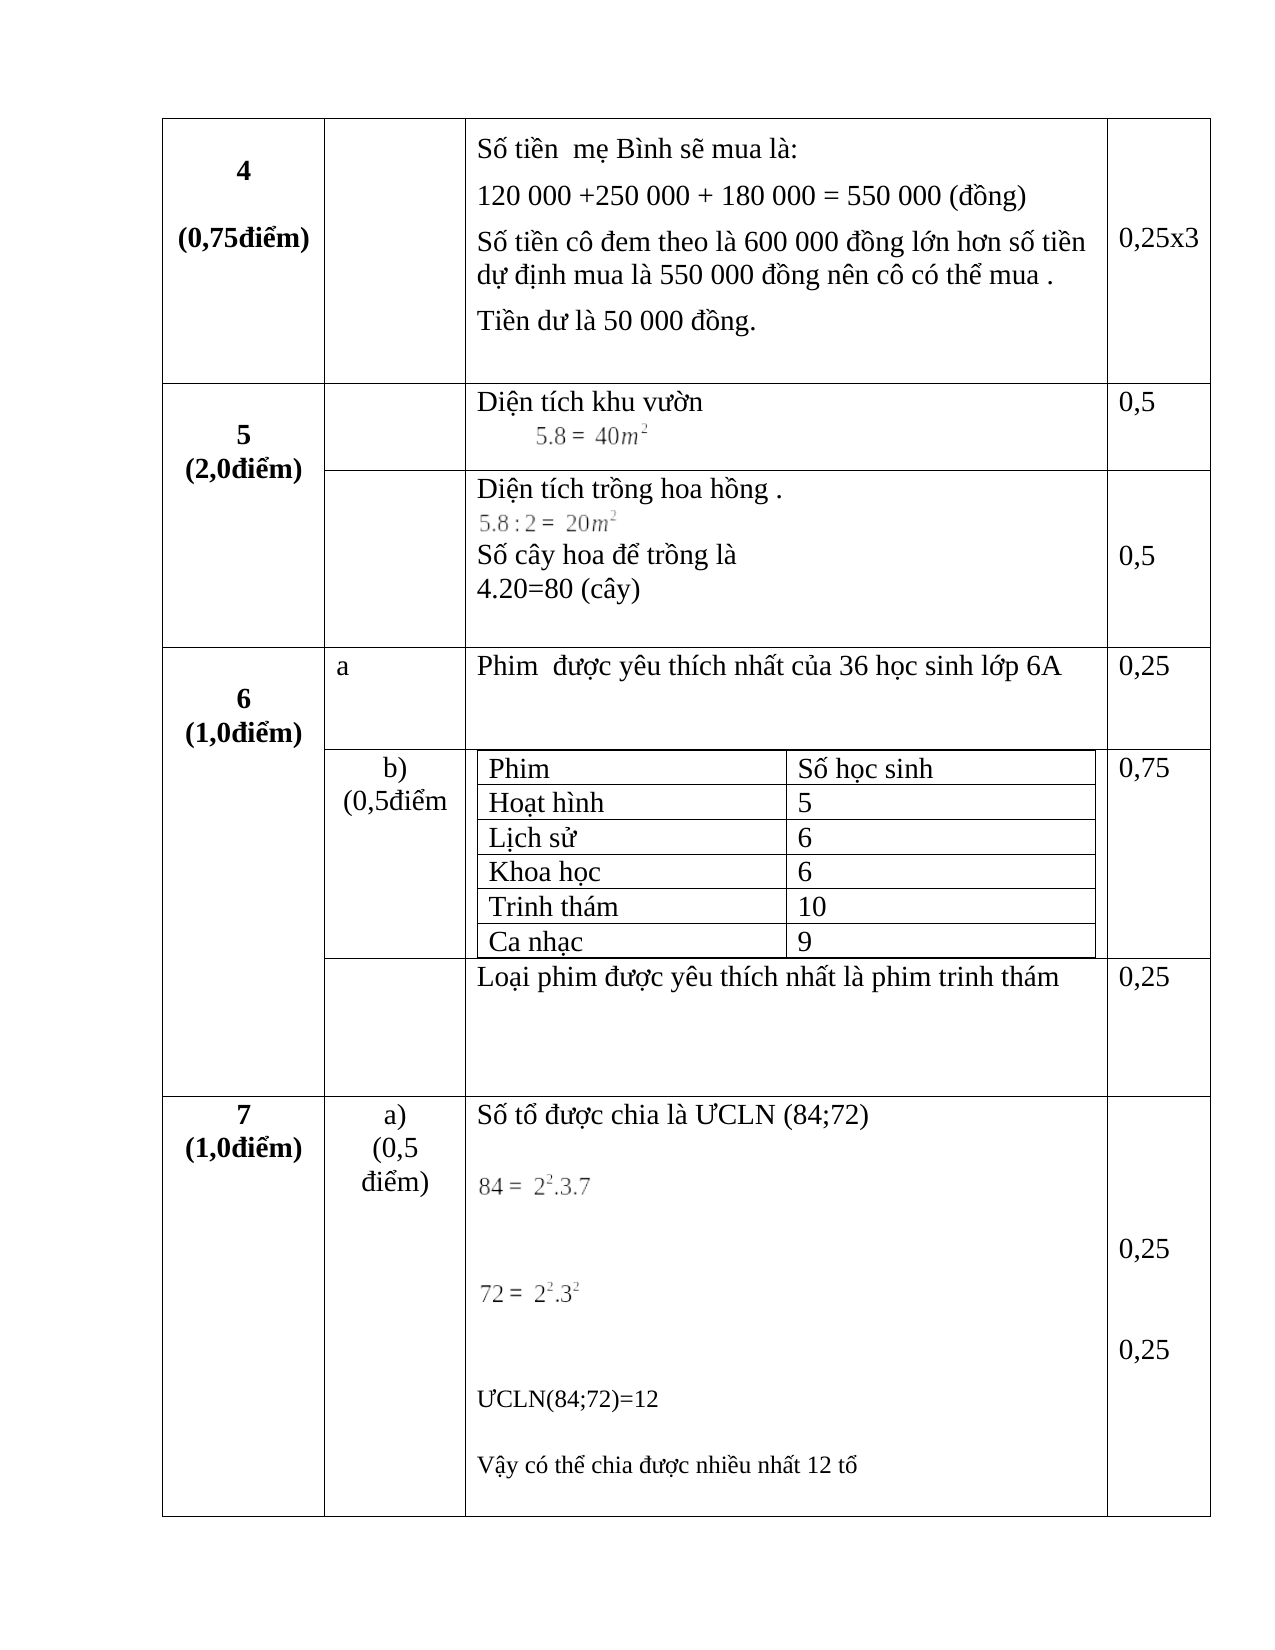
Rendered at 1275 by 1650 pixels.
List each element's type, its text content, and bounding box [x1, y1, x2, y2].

table_cell 0,25 [1108, 648, 1210, 749]
table_cell Diện tích trồng hoa hồng . Số cây hoa để trồng là 4.20=80 (cây) [466, 471, 1107, 647]
table_cell 0,25x3 [1108, 119, 1210, 383]
table_cell 7 (1,0điểm) [163, 1097, 324, 1516]
table_cell [478, 889, 786, 923]
table_cell [325, 384, 465, 470]
table_cell 4 (0,75điểm) [163, 119, 324, 383]
table_cell 0,5 [1108, 384, 1210, 470]
table_cell [787, 855, 1095, 888]
table_cell [1096, 750, 1107, 958]
table_cell Phim được yêu thích nhất của 36 học sinh lớp 6A [466, 648, 1107, 749]
table_cell [787, 820, 1095, 854]
table_cell [478, 785, 786, 819]
table_cell Số tổ được chia là ƯCLN (84;72) ƯCLN(84;72)=12 Vậy có thể chia được nhiều nhất 12 tổ [466, 1097, 1107, 1516]
table_cell Số tiền mẹ Bình sẽ mua là: 120 000 +250 000 + 180 000 = 550 000 (đồng) Số tiền cô đem theo là 600 000 đồng lớn hơn số tiền dự định mua là 550 000 đồng nên cô có thể mua . Tiền dư là 50 000 đồng. [466, 119, 1107, 383]
table_cell [787, 889, 1095, 923]
table_cell a) (0,5 điểm) [325, 1097, 465, 1516]
table_cell [325, 959, 465, 1096]
table_cell [325, 119, 465, 383]
table_cell a [325, 648, 465, 749]
table_cell 0,25 0,25 [1108, 1097, 1210, 1516]
table_cell Loại phim được yêu thích nhất là phim trinh thám [466, 959, 1107, 1096]
table_cell 5 (2,0điểm) [163, 384, 324, 647]
table_cell [478, 924, 786, 957]
table_cell [466, 750, 477, 958]
table_cell [478, 751, 786, 784]
table_cell 6 (1,0điểm) [163, 648, 324, 1096]
table_cell b) (0,5điểm [325, 750, 465, 958]
table_cell [787, 924, 1095, 957]
table_cell [325, 471, 465, 647]
table_cell [787, 785, 1095, 819]
table_cell [478, 855, 786, 888]
table_cell Diện tích khu vườn [466, 384, 1107, 470]
table_cell 0,25 [1108, 959, 1210, 1096]
table_cell [787, 751, 1095, 784]
table_cell [478, 820, 786, 854]
table_cell 0,75 [1108, 750, 1210, 958]
table_cell 0,5 [1108, 471, 1210, 647]
